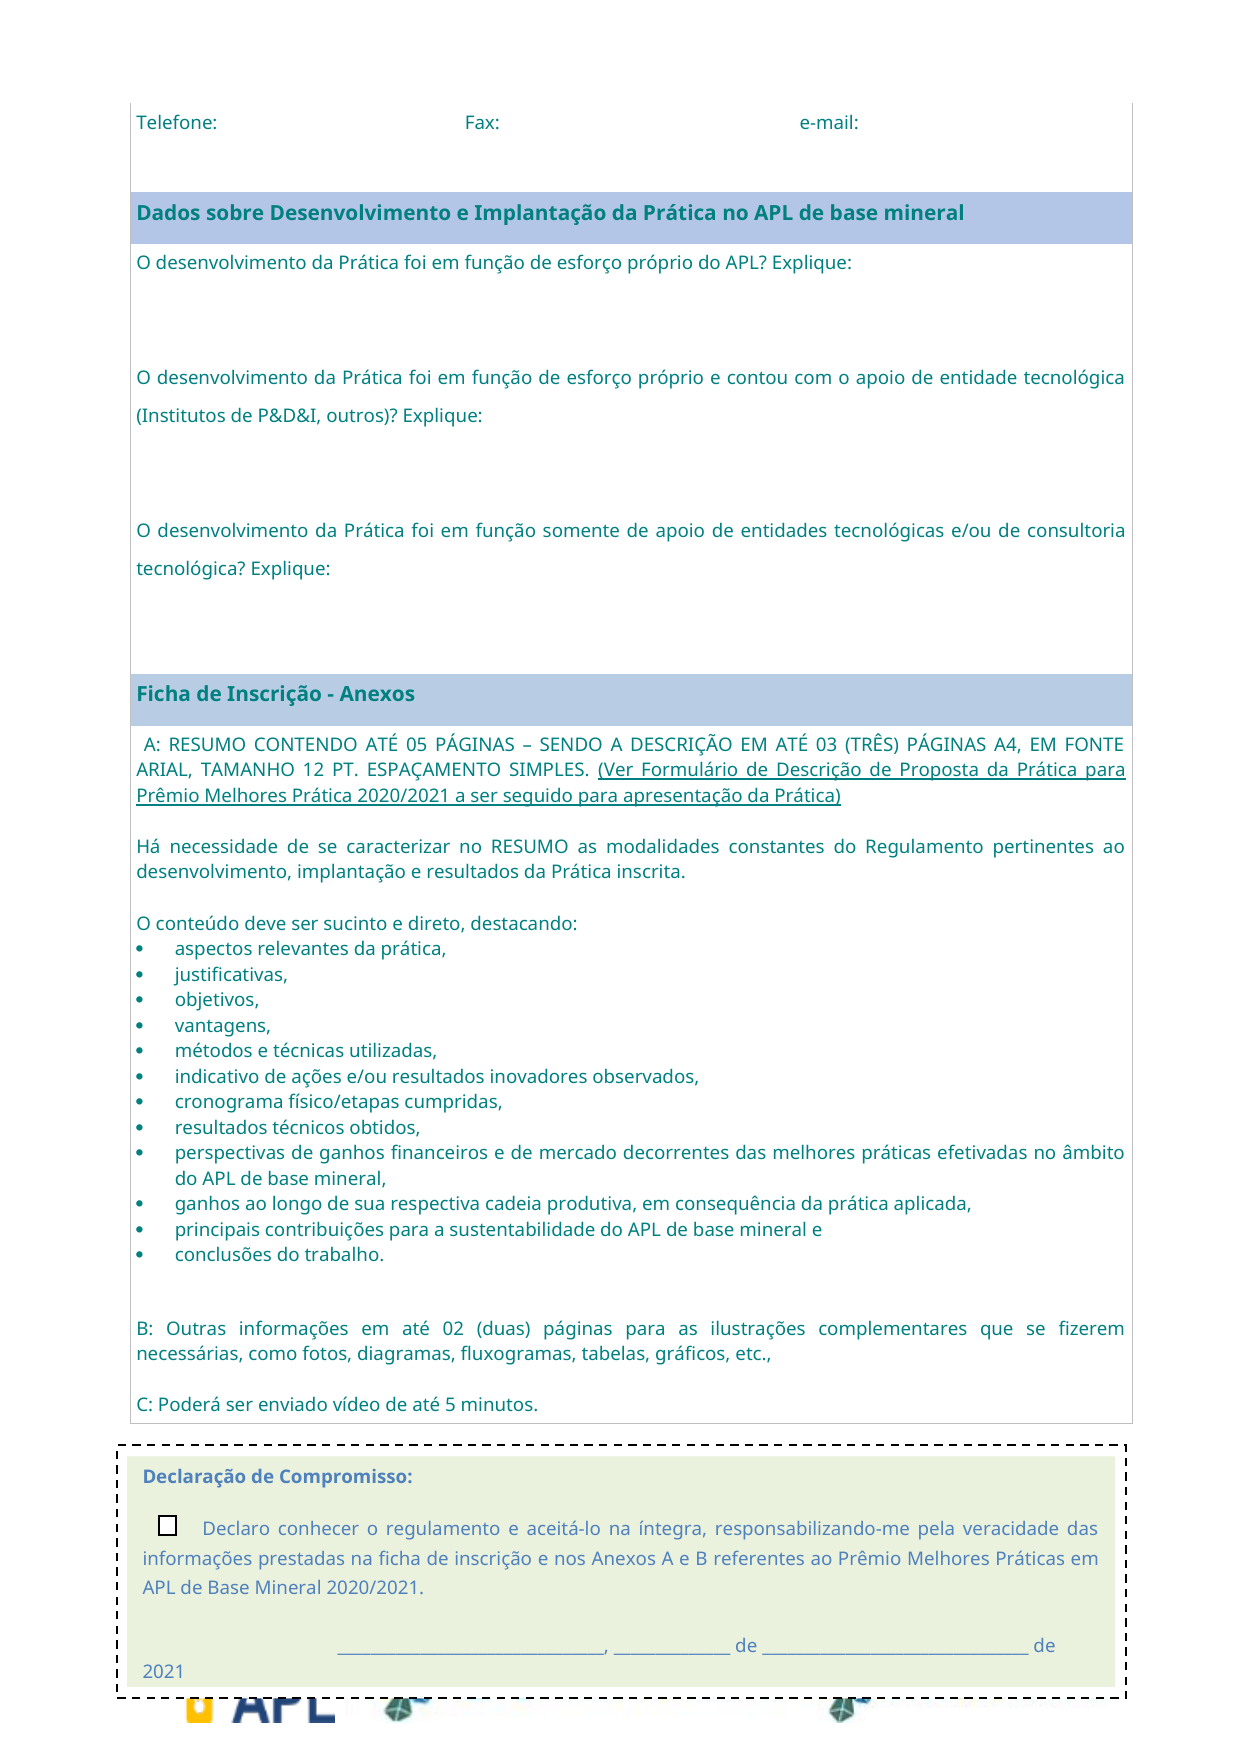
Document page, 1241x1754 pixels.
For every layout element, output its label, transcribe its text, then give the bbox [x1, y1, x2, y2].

table_cell Dados sobre Desenvolvimento e Implantação da Prática no APL de base mineral [131, 192, 1132, 244]
picture [346, 1699, 785, 1723]
picture [177, 1699, 335, 1723]
table_cell O desenvolvimento da Prática foi em função de esforço próprio do APL? Explique: O desenvolvimento da Prática foi em função de esforço próprio e contou com o apoio de entidade tecnológica (Institutos de P&D&I, outros)? Explique: O desenvolvimento da Prática foi em função somente de apoio de entidades tecnológicas e/ou de consultoria tecnológica? Explique: [131, 244, 1132, 674]
table_cell A: RESUMO CONTENDO ATÉ 05 PÁGINAS – SENDO A DESCRIÇÃO EM ATÉ 03 (TRÊS) PÁGINAS A4, EM FONTE ARIAL, TAMANHO 12 PT. ESPAÇAMENTO SIMPLES. (Ver Formulário de Descrição de Proposta da Prática para Prêmio Melhores Prática 2020/2021 a ser seguido para apresentação da Prática) Há necessidade de se caracterizar no RESUMO as modalidades constantes do Regulamento pertinentes ao desenvolvimento, implantação e resultados da Prática inscrita. O conteúdo deve ser sucinto e direto, destacando: aspectos relevantes da prática, justificativas, objetivos, vantagens, métodos e técnicas utilizadas, indicativo de ações e/ou resultados inovadores observados, cronograma físico/etapas cumpridas, resultados técnicos obtidos, perspectivas de ganhos financeiros e de mercado decorrentes das melhores práticas efetivadas no âmbito do APL de base mineral, ganhos ao longo de sua respectiva cadeia produtiva, em consequência da prática aplicada, principais contribuições para a sustentabilidade do APL de base mineral e conclusões do trabalho. [131, 726, 1132, 1309]
table_cell e-mail: [794, 103, 1132, 192]
table_cell Ficha de Inscrição - Anexos [131, 674, 1132, 726]
picture [794, 1699, 1109, 1723]
table_cell B: Outras informações em até 02 (duas) páginas para as ilustrações complementares que se fizerem necessárias, como fotos, diagramas, fluxogramas, tabelas, gráficos, etc., C: Poderá ser enviado vídeo de até 5 minutos. [131, 1309, 1132, 1423]
table_cell Fax: [459, 103, 793, 192]
table_cell Telefone: [131, 103, 459, 192]
